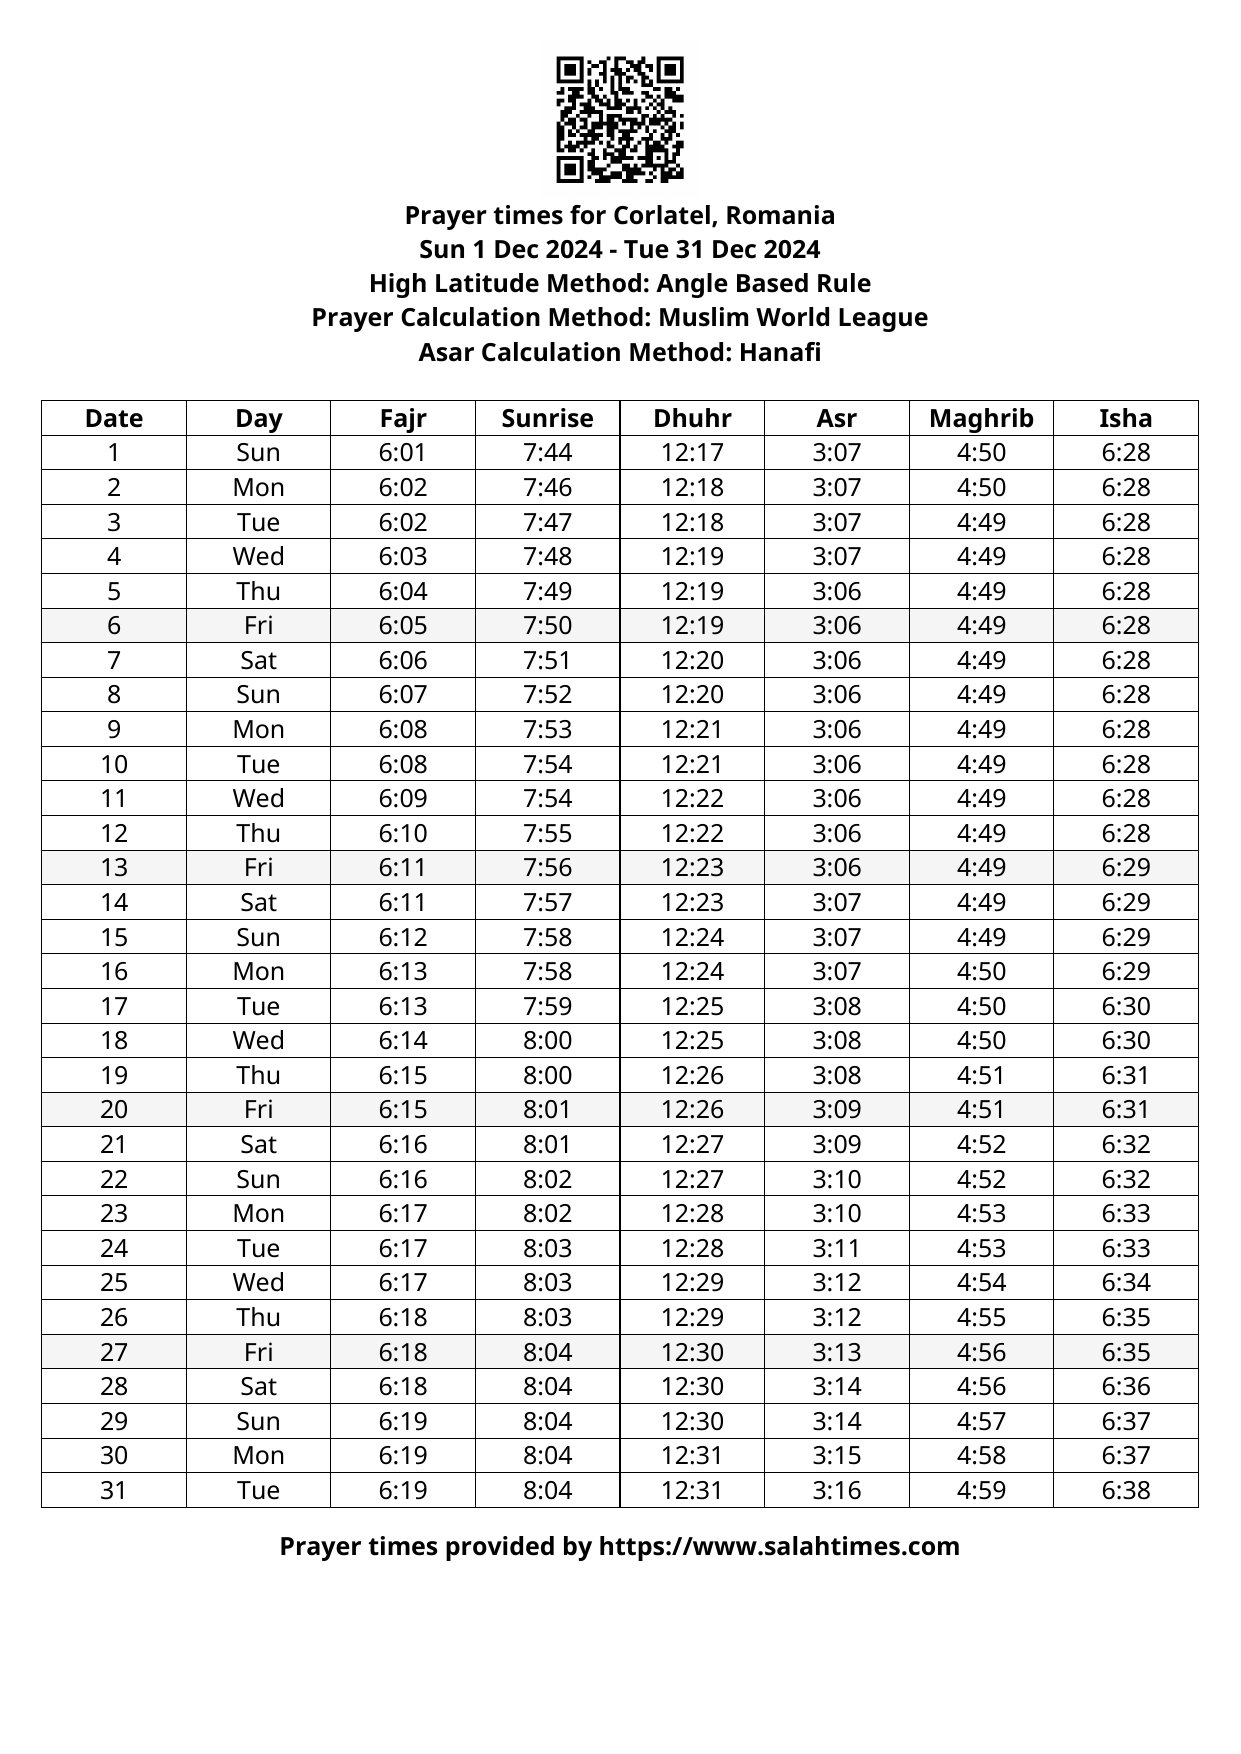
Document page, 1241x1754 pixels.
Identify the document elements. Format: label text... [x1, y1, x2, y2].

table_cell 12:25 [621, 989, 764, 1022]
table_cell 8:03 [476, 1300, 619, 1334]
table_cell Mon [187, 712, 330, 746]
table_cell 6:15 [331, 1093, 475, 1126]
table_header Day [187, 401, 330, 434]
table_cell Tue [187, 1231, 330, 1264]
table_cell 12:20 [621, 678, 764, 711]
text Sun 1 Dec 2024 - Tue 31 Dec 2024 [42, 232, 1198, 266]
table_cell 6:13 [331, 989, 475, 1022]
table_cell 6:17 [331, 1231, 475, 1264]
table_cell 5 [42, 574, 186, 607]
table_cell 19 [42, 1058, 186, 1092]
table_cell 6:01 [331, 436, 475, 469]
table_cell 7:46 [476, 470, 619, 504]
table_cell 4:49 [910, 539, 1053, 573]
table_cell 12:24 [621, 954, 764, 988]
table_cell 8:04 [476, 1439, 619, 1472]
table_cell 6:30 [1054, 989, 1198, 1022]
table_cell 12:31 [621, 1473, 764, 1507]
table_cell 4:55 [910, 1300, 1053, 1334]
table_cell 17 [42, 989, 186, 1022]
table_cell 6:28 [1054, 574, 1198, 607]
table_cell Wed [187, 1024, 330, 1057]
table_cell 6:29 [1054, 885, 1198, 919]
table_cell 15 [42, 920, 186, 953]
table_cell 12:28 [621, 1231, 764, 1264]
table_cell Tue [187, 989, 330, 1022]
table_cell 7:56 [476, 851, 619, 884]
table_cell Fri [187, 851, 330, 884]
table_cell 3:07 [765, 885, 909, 919]
table_cell Fri [187, 1093, 330, 1126]
table_cell 7:59 [476, 989, 619, 1022]
table_cell 6:37 [1054, 1404, 1198, 1437]
table_cell 6:04 [331, 574, 475, 607]
table_cell Sat [187, 643, 330, 677]
table_cell 6:36 [1054, 1369, 1198, 1403]
table_cell 8:04 [476, 1369, 619, 1403]
table_cell 7:57 [476, 885, 619, 919]
table_cell 12:26 [621, 1093, 764, 1126]
table_cell 6:09 [331, 781, 475, 815]
table_cell 3:09 [765, 1127, 909, 1161]
table_cell 12:30 [621, 1335, 764, 1368]
table_cell 7:44 [476, 436, 619, 469]
table_cell 6:35 [1054, 1335, 1198, 1368]
table_cell Thu [187, 816, 330, 849]
table_cell 10 [42, 747, 186, 780]
table_cell Thu [187, 574, 330, 607]
table_cell 3:10 [765, 1196, 909, 1230]
table_cell Mon [187, 470, 330, 504]
table_cell 31 [42, 1473, 186, 1507]
table_cell 2 [42, 470, 186, 504]
table_cell 6:28 [1054, 816, 1198, 849]
table_cell 6 [42, 609, 186, 642]
table_cell 4:49 [910, 885, 1053, 919]
table_cell 3:06 [765, 781, 909, 815]
table_cell 4:59 [910, 1473, 1053, 1507]
table_cell 12 [42, 816, 186, 849]
table_cell 6:38 [1054, 1473, 1198, 1507]
table_cell 4:53 [910, 1231, 1053, 1264]
table_cell 3:08 [765, 989, 909, 1022]
table_cell 12:30 [621, 1369, 764, 1403]
table_cell 4:49 [910, 920, 1053, 953]
table_cell 12:29 [621, 1266, 764, 1299]
table_cell 3:09 [765, 1093, 909, 1126]
table_cell 8:00 [476, 1058, 619, 1092]
table_cell 7:50 [476, 609, 619, 642]
table_cell 4:56 [910, 1335, 1053, 1368]
table_cell 6:02 [331, 470, 475, 504]
table_cell 12:23 [621, 885, 764, 919]
table_cell 12:22 [621, 781, 764, 815]
table_cell 6:11 [331, 851, 475, 884]
table_cell 20 [42, 1093, 186, 1126]
table_cell 4 [42, 539, 186, 573]
text Asar Calculation Method: Hanafi [42, 334, 1198, 368]
table_cell 4:49 [910, 816, 1053, 849]
table_cell 26 [42, 1300, 186, 1334]
table_cell 6:17 [331, 1266, 475, 1299]
table_cell 8:01 [476, 1127, 619, 1161]
table_cell Fri [187, 1335, 330, 1368]
table_cell 12:31 [621, 1439, 764, 1472]
table_cell 12:17 [621, 436, 764, 469]
table_cell 3:06 [765, 609, 909, 642]
table_header Sunrise [476, 401, 619, 434]
table_cell 3:07 [765, 920, 909, 953]
table_cell 7:58 [476, 920, 619, 953]
table_cell 4:50 [910, 954, 1053, 988]
table_cell 4:57 [910, 1404, 1053, 1437]
table_header Isha [1054, 401, 1198, 434]
table_cell 4:51 [910, 1058, 1053, 1092]
text Prayer times provided by https://www.salahtimes.com [42, 1528, 1198, 1563]
table_cell 12:19 [621, 609, 764, 642]
table_cell 6:18 [331, 1335, 475, 1368]
table_cell 4:49 [910, 678, 1053, 711]
table_cell Sun [187, 920, 330, 953]
table_cell 22 [42, 1162, 186, 1195]
table_cell 12:26 [621, 1058, 764, 1092]
table_cell 3:07 [765, 539, 909, 573]
table_header Asr [765, 401, 909, 434]
table_cell 8:02 [476, 1162, 619, 1195]
table_header Date [42, 401, 186, 434]
table_cell 6:32 [1054, 1162, 1198, 1195]
table_cell 12:30 [621, 1404, 764, 1437]
table_cell 8 [42, 678, 186, 711]
table_cell 8:00 [476, 1024, 619, 1057]
table_cell 3:06 [765, 574, 909, 607]
table_cell 4:49 [910, 505, 1053, 538]
table_cell 6:33 [1054, 1196, 1198, 1230]
table_cell 4:49 [910, 747, 1053, 780]
table_cell 12:20 [621, 643, 764, 677]
table_cell 6:29 [1054, 920, 1198, 953]
table_cell 13 [42, 851, 186, 884]
table_header Dhuhr [621, 401, 764, 434]
table_cell 12:22 [621, 816, 764, 849]
table_cell 3:06 [765, 712, 909, 746]
table_cell 6:30 [1054, 1024, 1198, 1057]
table_cell 6:15 [331, 1058, 475, 1092]
table_cell Fri [187, 609, 330, 642]
table_cell Sat [187, 1369, 330, 1403]
table_cell 7:54 [476, 781, 619, 815]
table_cell 7:54 [476, 747, 619, 780]
table_cell Sun [187, 678, 330, 711]
table_cell 8:02 [476, 1196, 619, 1230]
table_cell 6:18 [331, 1369, 475, 1403]
table_cell 4:49 [910, 609, 1053, 642]
table_cell 7:58 [476, 954, 619, 988]
table_cell 3:12 [765, 1266, 909, 1299]
table_cell 6:28 [1054, 712, 1198, 746]
table_cell 3:07 [765, 436, 909, 469]
table_cell 6:13 [331, 954, 475, 988]
table_cell 3:10 [765, 1162, 909, 1195]
table_cell 4:49 [910, 781, 1053, 815]
table_cell Mon [187, 954, 330, 988]
text High Latitude Method: Angle Based Rule [42, 266, 1198, 300]
table_cell 4:50 [910, 436, 1053, 469]
table_cell 4:56 [910, 1369, 1053, 1403]
table_cell 3:06 [765, 816, 909, 849]
table_cell Sat [187, 885, 330, 919]
table_cell 25 [42, 1266, 186, 1299]
table_cell 3:07 [765, 505, 909, 538]
table_cell Mon [187, 1196, 330, 1230]
table_cell 6:16 [331, 1127, 475, 1161]
table_cell 12:18 [621, 470, 764, 504]
table_cell 6:31 [1054, 1058, 1198, 1092]
table_cell 12:29 [621, 1300, 764, 1334]
table_cell 4:58 [910, 1439, 1053, 1472]
table_cell 6:17 [331, 1196, 475, 1230]
table_cell 3:15 [765, 1439, 909, 1472]
table_header Maghrib [910, 401, 1053, 434]
table_cell 12:18 [621, 505, 764, 538]
table_cell Sun [187, 1162, 330, 1195]
table_cell 4:52 [910, 1127, 1053, 1161]
table_cell 23 [42, 1196, 186, 1230]
table_cell 4:49 [910, 851, 1053, 884]
table_cell 8:03 [476, 1231, 619, 1264]
table_cell 6:33 [1054, 1231, 1198, 1264]
table_cell 7 [42, 643, 186, 677]
table_cell 16 [42, 954, 186, 988]
table_cell 7:49 [476, 574, 619, 607]
table_cell 3:06 [765, 678, 909, 711]
table_cell 6:29 [1054, 851, 1198, 884]
table_cell 12:19 [621, 539, 764, 573]
table_cell 6:35 [1054, 1300, 1198, 1334]
table_cell 7:47 [476, 505, 619, 538]
table_cell 6:34 [1054, 1266, 1198, 1299]
table_cell 6:31 [1054, 1093, 1198, 1126]
table_cell 3:14 [765, 1369, 909, 1403]
table_cell 30 [42, 1439, 186, 1472]
table_cell 6:32 [1054, 1127, 1198, 1161]
table_cell 6:28 [1054, 505, 1198, 538]
table_cell Thu [187, 1300, 330, 1334]
table_cell 3:06 [765, 643, 909, 677]
table_cell 3:06 [765, 851, 909, 884]
table_cell 4:49 [910, 712, 1053, 746]
table_cell 6:19 [331, 1473, 475, 1507]
table_cell 3 [42, 505, 186, 538]
table_cell 6:19 [331, 1439, 475, 1472]
text Prayer Calculation Method: Muslim World League [42, 300, 1198, 334]
table_cell 6:11 [331, 885, 475, 919]
table_cell 18 [42, 1024, 186, 1057]
table_cell Wed [187, 781, 330, 815]
table_cell 29 [42, 1404, 186, 1437]
table_cell 6:28 [1054, 678, 1198, 711]
table_cell 12:27 [621, 1162, 764, 1195]
table_cell Tue [187, 747, 330, 780]
table_cell 12:19 [621, 574, 764, 607]
table_cell 3:11 [765, 1231, 909, 1264]
table_cell 6:03 [331, 539, 475, 573]
table_cell 6:28 [1054, 609, 1198, 642]
table_cell 6:28 [1054, 470, 1198, 504]
table_cell 12:25 [621, 1024, 764, 1057]
table_cell 3:16 [765, 1473, 909, 1507]
table_cell 12:24 [621, 920, 764, 953]
table_cell 28 [42, 1369, 186, 1403]
table_cell 4:50 [910, 1024, 1053, 1057]
table_cell Sun [187, 436, 330, 469]
table_cell 6:28 [1054, 747, 1198, 780]
table_cell 7:48 [476, 539, 619, 573]
table_cell 8:04 [476, 1335, 619, 1368]
table_cell 3:07 [765, 954, 909, 988]
table_cell 6:08 [331, 712, 475, 746]
table_cell 7:51 [476, 643, 619, 677]
table_cell Thu [187, 1058, 330, 1092]
table_cell 6:37 [1054, 1439, 1198, 1472]
table_cell 12:21 [621, 712, 764, 746]
table_cell Sat [187, 1127, 330, 1161]
table_cell 6:14 [331, 1024, 475, 1057]
table_cell Sun [187, 1404, 330, 1437]
table_cell 6:07 [331, 678, 475, 711]
table_cell 24 [42, 1231, 186, 1264]
table_cell 3:08 [765, 1058, 909, 1092]
table_cell Wed [187, 1266, 330, 1299]
table_cell 7:53 [476, 712, 619, 746]
table_cell 3:13 [765, 1335, 909, 1368]
table_cell 21 [42, 1127, 186, 1161]
table_cell 6:28 [1054, 643, 1198, 677]
picture [542, 41, 699, 198]
table_cell 12:23 [621, 851, 764, 884]
table_cell 6:16 [331, 1162, 475, 1195]
table_cell 3:06 [765, 747, 909, 780]
table_cell Mon [187, 1439, 330, 1472]
table_cell 4:54 [910, 1266, 1053, 1299]
table_cell 6:10 [331, 816, 475, 849]
table_cell 6:29 [1054, 954, 1198, 988]
table_cell 3:12 [765, 1300, 909, 1334]
table_cell 3:08 [765, 1024, 909, 1057]
table_cell 4:50 [910, 989, 1053, 1022]
table_cell 1 [42, 436, 186, 469]
table_cell Wed [187, 539, 330, 573]
table_cell Tue [187, 505, 330, 538]
table_cell 11 [42, 781, 186, 815]
table_cell 9 [42, 712, 186, 746]
table_cell 4:50 [910, 470, 1053, 504]
table_cell 6:28 [1054, 781, 1198, 815]
table_cell 6:28 [1054, 436, 1198, 469]
table_cell 3:07 [765, 470, 909, 504]
table_cell 6:12 [331, 920, 475, 953]
table_cell 6:19 [331, 1404, 475, 1437]
table_cell 6:02 [331, 505, 475, 538]
table_cell 4:53 [910, 1196, 1053, 1230]
table_cell 8:04 [476, 1473, 619, 1507]
table_cell 4:49 [910, 574, 1053, 607]
table_cell 7:55 [476, 816, 619, 849]
table_cell 4:52 [910, 1162, 1053, 1195]
table_cell 7:52 [476, 678, 619, 711]
table_cell 6:18 [331, 1300, 475, 1334]
table_cell 3:14 [765, 1404, 909, 1437]
table_header Fajr [331, 401, 475, 434]
table_cell 12:28 [621, 1196, 764, 1230]
text Prayer times for Corlatel, Romania [42, 198, 1198, 232]
table_cell 8:03 [476, 1266, 619, 1299]
table_cell 4:51 [910, 1093, 1053, 1126]
table_cell 6:06 [331, 643, 475, 677]
table_cell 4:49 [910, 643, 1053, 677]
table_cell 6:05 [331, 609, 475, 642]
table_cell 27 [42, 1335, 186, 1368]
table_cell Tue [187, 1473, 330, 1507]
table_cell 8:01 [476, 1093, 619, 1126]
table_cell 6:08 [331, 747, 475, 780]
table_cell 6:28 [1054, 539, 1198, 573]
table_cell 12:21 [621, 747, 764, 780]
table_cell 8:04 [476, 1404, 619, 1437]
table_cell 12:27 [621, 1127, 764, 1161]
table_cell 14 [42, 885, 186, 919]
